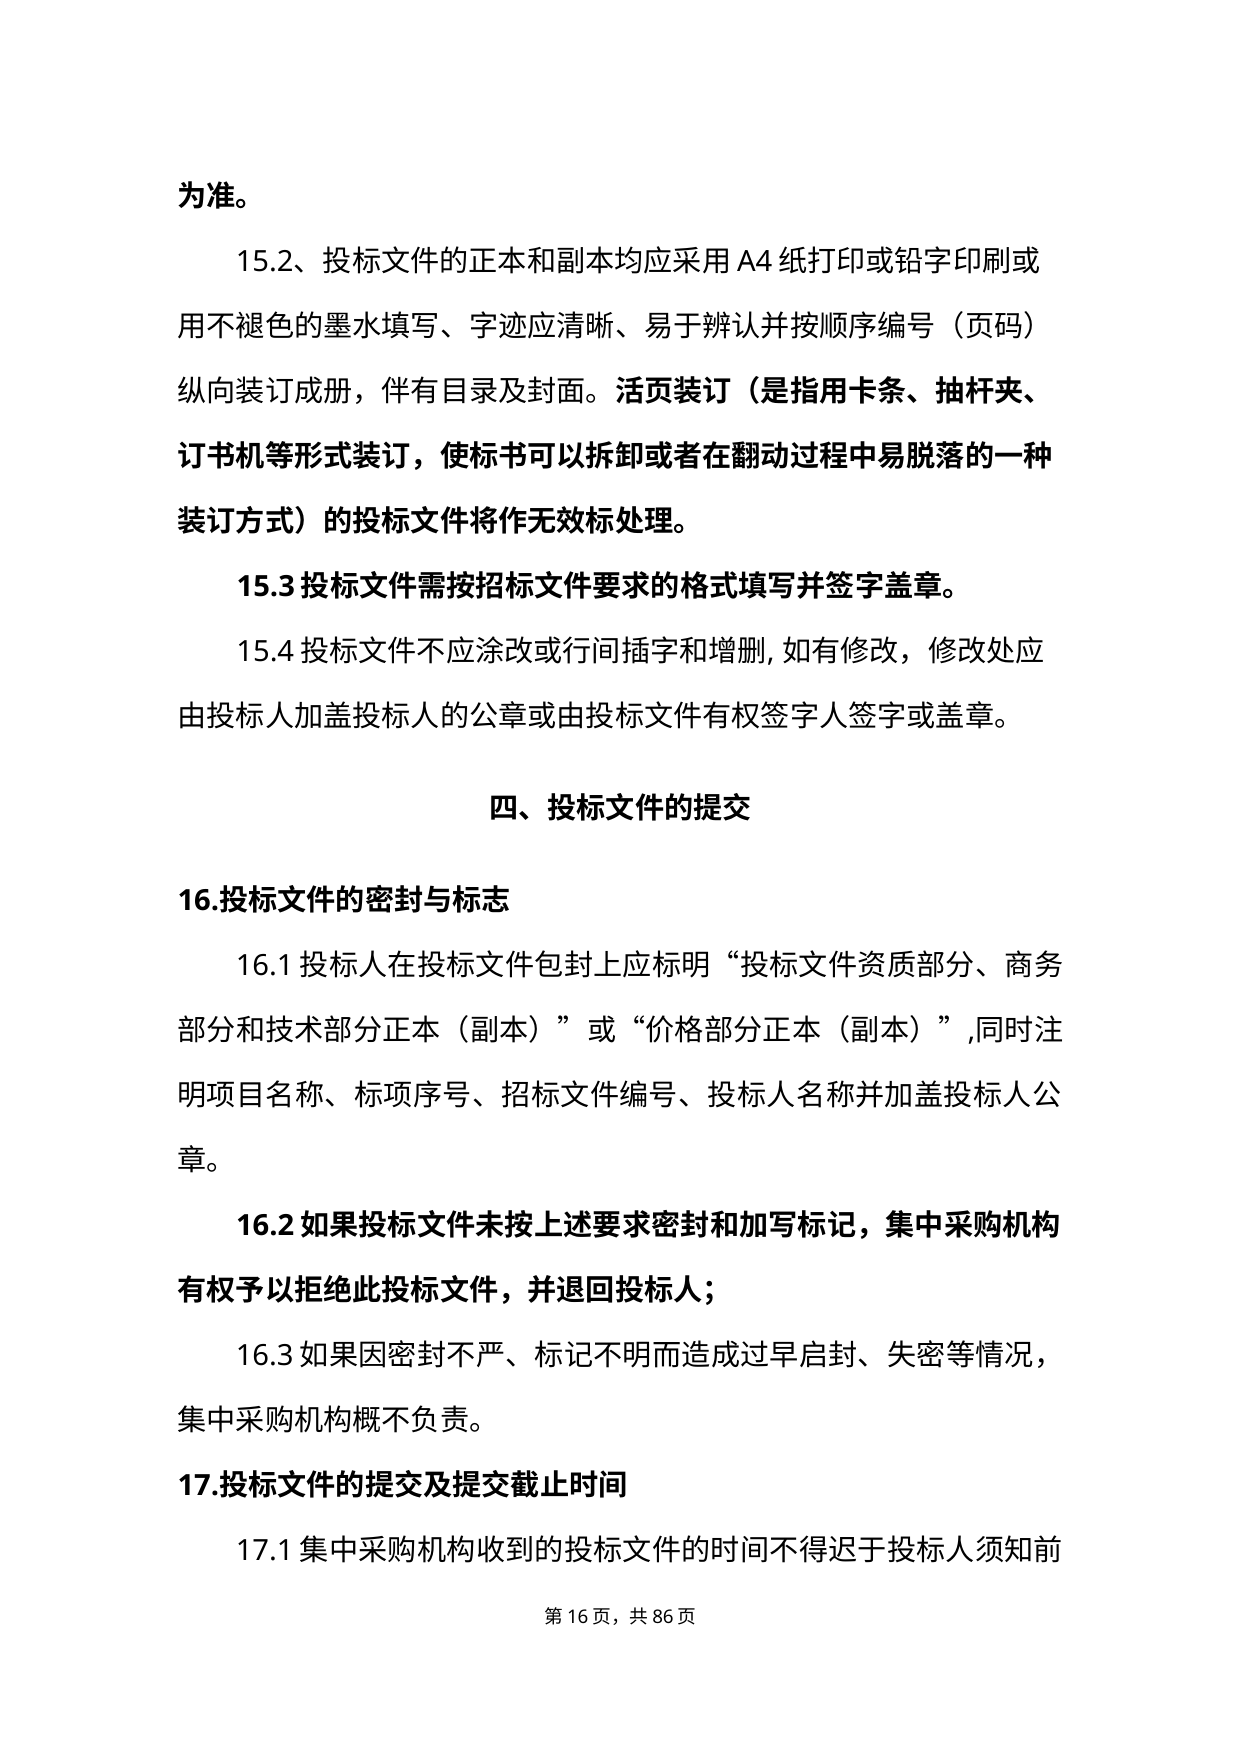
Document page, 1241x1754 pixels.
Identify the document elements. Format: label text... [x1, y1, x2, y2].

text 15.3投标文件需按招标文件要求的格式填写并签字盖章。 [177, 551, 1063, 616]
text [177, 161, 1063, 226]
text 16.2如果投标文件未按上述要求密封和加写标记，集中采购机构有权予以拒绝此投标文件，并退回投标人； [177, 1190, 1063, 1320]
text 16.1投标人在投标文件包封上应标明“投标文件资质部分、商务部分和技术部分正本（副本）”或“价格部分正本（副本）”,同时注明项目名称、标项序号、招标文件编号、投标人名称并加盖投标人公章。 [177, 930, 1063, 1190]
subtitle 四、投标文件的提交 [177, 773, 1063, 838]
text 16.3如果因密封不严、标记不明而造成过早启封、失密等情况，集中采购机构概不负责。 [177, 1320, 1063, 1450]
text 15.2、投标文件的正本和副本均应采用A4纸打印或铅字印刷或用不褪色的墨水填写、字迹应清晰、易于辨认并按顺序编号（页码）纵向装订成册，伴有目录及封面。活页装订（是指用卡条、抽杆夹、订书机等形式装订，使标书可以拆卸或者在翻动过程中易脱落的一种装订方式）的投标文件将作无效标处理。 [177, 226, 1063, 551]
text 16.投标文件的密封与标志 [177, 865, 1063, 930]
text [177, 1515, 1063, 1580]
text 17.投标文件的提交及提交截止时间 [177, 1450, 1063, 1515]
text 15.4投标文件不应涂改或行间插字和增删, 如有修改，修改处应由投标人加盖投标人的公章或由投标文件有权签字人签字或盖章。 [177, 616, 1063, 746]
